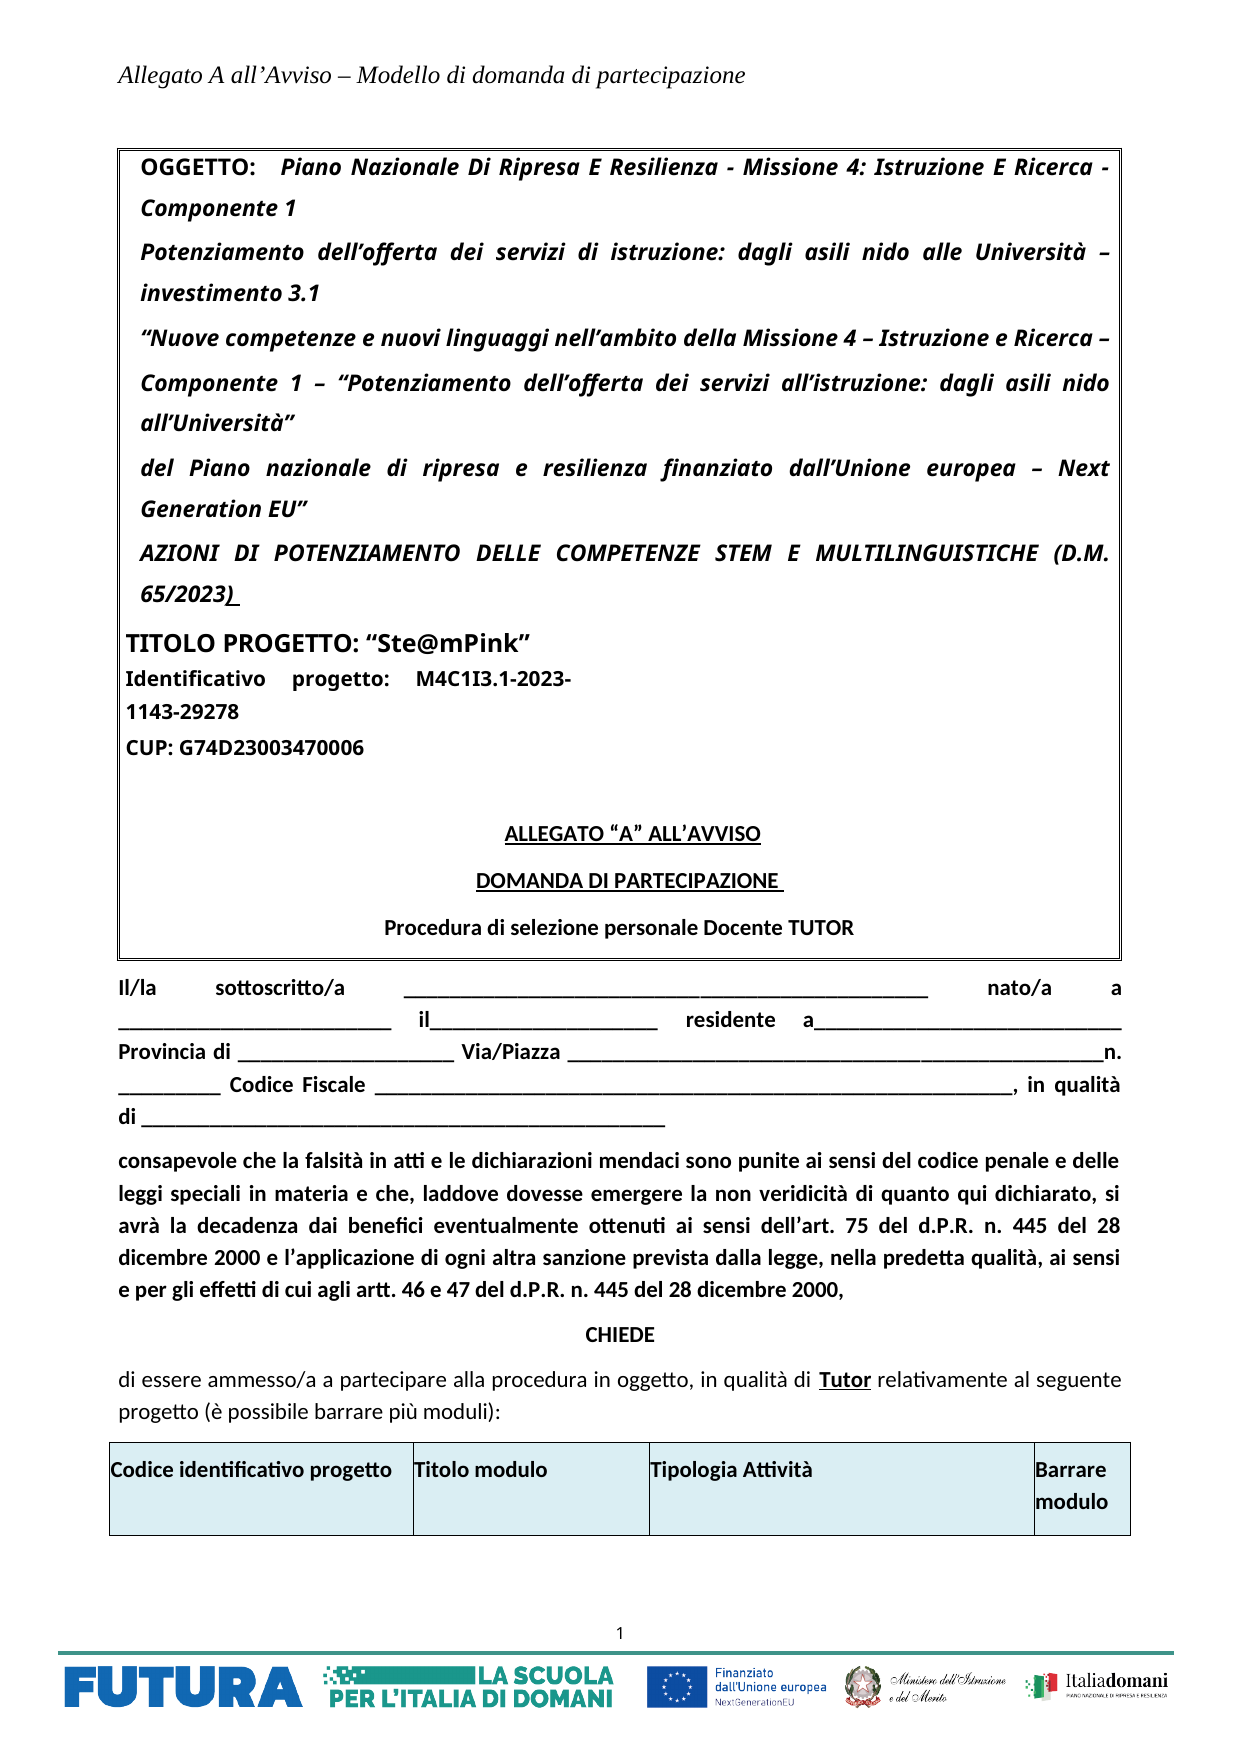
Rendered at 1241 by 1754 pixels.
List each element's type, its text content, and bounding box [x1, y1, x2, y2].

text di essere ammesso/a a partecipare alla procedura in oggetto, in qualità di Tutor relativamente al seguente progetto (è possibile barrare più moduli): [118, 1365, 1122, 1425]
text Il/la sottoscritto/a ______________________________________________ nato/a a ________________________ il____________________ residente a___________________________ Provincia di ___________________ Via/Piazza _______________________________________________n. _________ Codice Fiscale ________________________________________________________, in qualità di ______________________________________________ [118, 973, 1122, 1130]
table_header Barrare modulo [1035, 1443, 1130, 1535]
table_header Tipologia Attività [650, 1443, 1034, 1535]
picture [62, 1663, 1170, 1711]
table_header Titolo modulo [414, 1443, 649, 1535]
table_header OGGETTO: Piano Nazionale Di Ripresa E Resilienza - Missione 4: Istruzione E Ricerca - Componente 1 Potenziamento dell’offerta dei servizi di istruzione: dagli asili nido alle Università – investimento 3.1 “Nuove competenze e nuovi linguaggi nell’ambito della Missione 4 – Istruzione e Ricerca – Componente 1 – “Potenziamento dell’offerta dei servizi all’istruzione: dagli asili nido all’Università” del Piano nazionale di ripresa e resilienza finanziato dall’Unione europea – Next Generation EU” AZIONI DI POTENZIAMENTO DELLE COMPETENZE STEM E MULTILINGUISTICHE (D.M. 65/2023) TITOLO PROGETTO: “Ste@mPink” Identificativo progetto: M4C1I3.1-2023-1143-29278 CUP: G74D23003470006 ALLEGATO “A” ALL’AVVISO DOMANDA DI PARTECIPAZIONE Procedura di selezione personale Docente TUTOR [120, 151, 1119, 957]
table_header Codice identificativo progetto 10.2.2A-FSEPON-VE-2021-123 RICOMINCIAMO AD IMPARARE INSIEME! [110, 1443, 413, 1535]
text consapevole che la falsità in atti e le dichiarazioni mendaci sono punite ai sensi del codice penale e delle leggi speciali in materia e che, laddove dovesse emergere la non veridicità di quanto qui dichiarato, si avrà la decadenza dai benefici eventualmente ottenuti ai sensi dell’art. 75 del d.P.R. n. 445 del 28 dicembre 2000 e l’applicazione di ogni altra sanzione prevista dalla legge, nella predetta qualità, ai sensi e per gli effetti di cui agli artt. 46 e 47 del d.P.R. n. 445 del 28 dicembre 2000, [118, 1147, 1122, 1303]
text CHIEDE [118, 1320, 1122, 1348]
